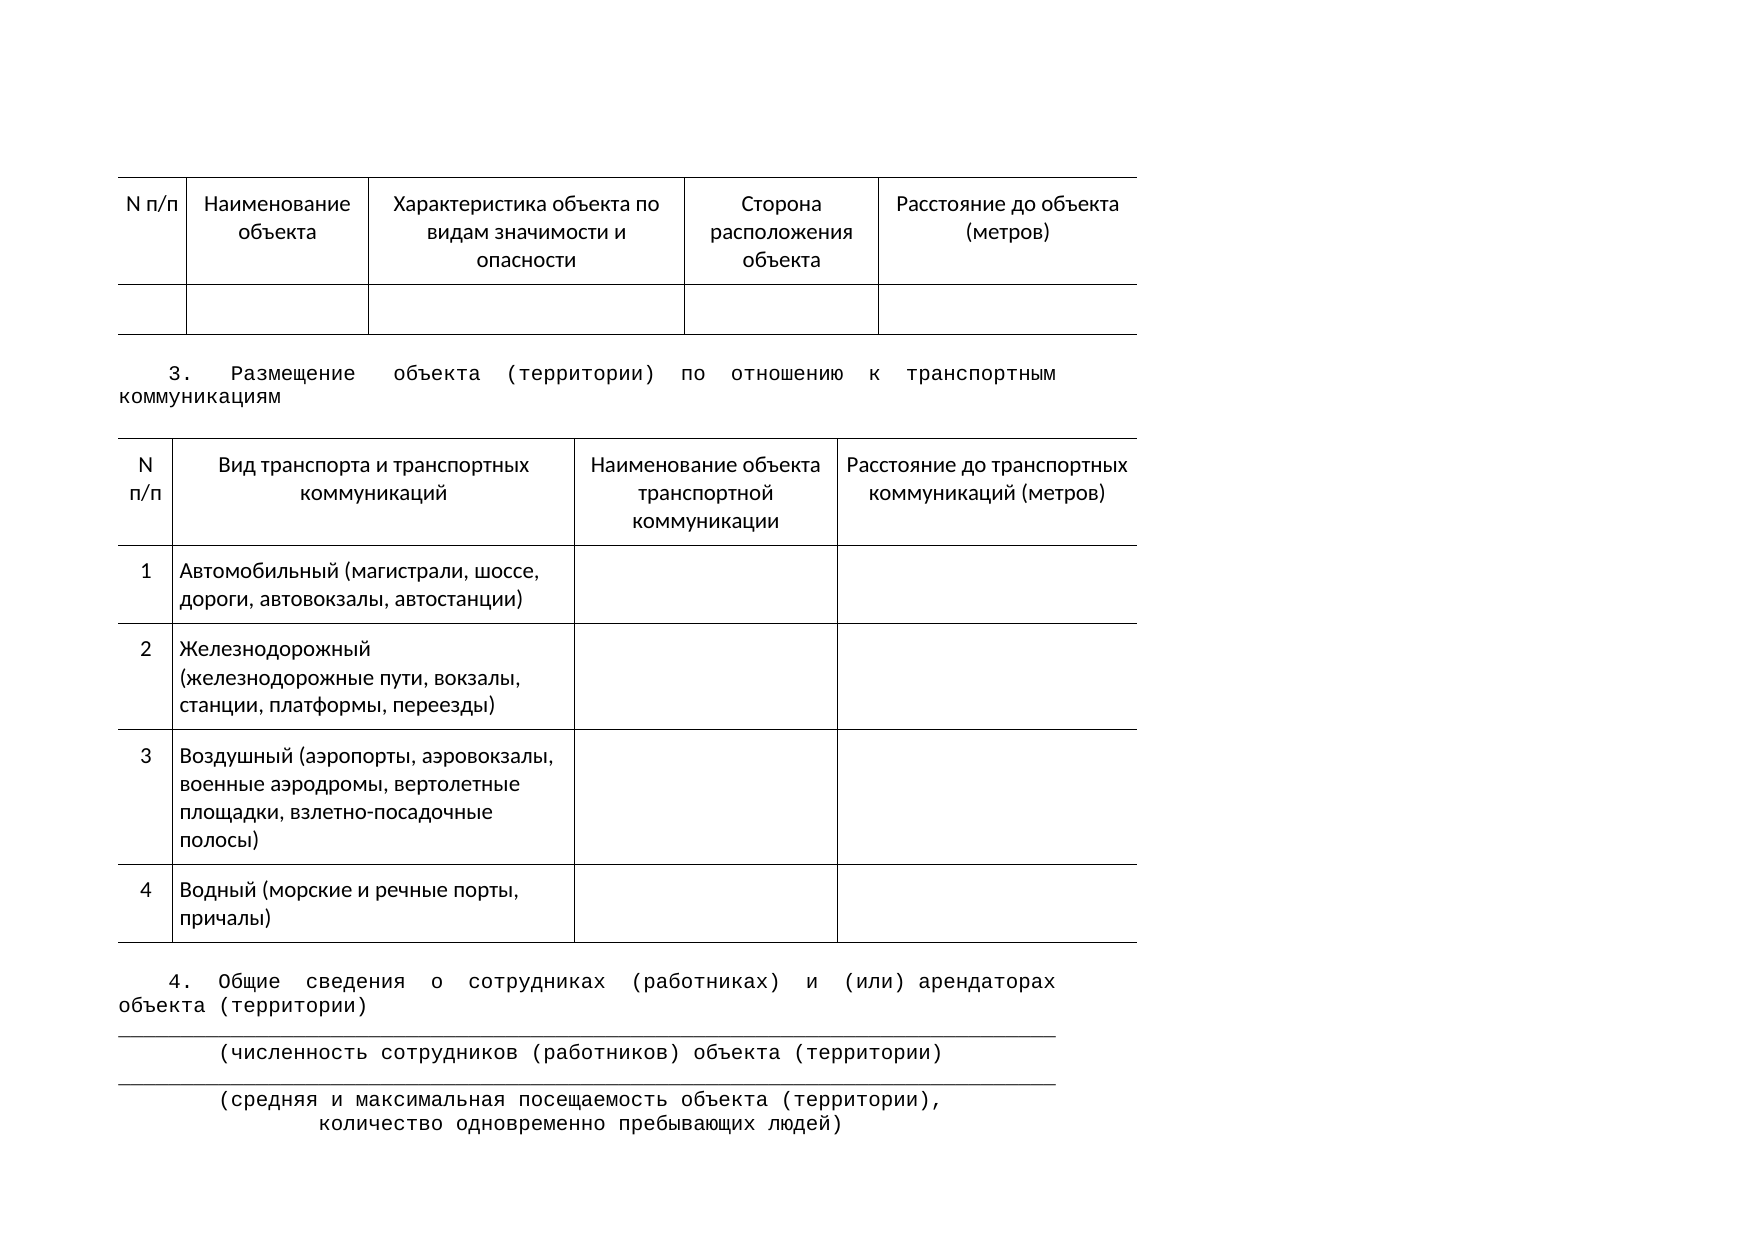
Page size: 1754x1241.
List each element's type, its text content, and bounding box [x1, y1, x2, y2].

table_cell Железнодорожный (железнодорожные пути, вокзалы, станции, платформы, переезды) [173, 624, 574, 729]
table_cell [118, 285, 186, 334]
table_cell Автомобильный (магистрали, шоссе, дороги, автовокзалы, автостанции) [173, 546, 574, 623]
table_cell [575, 546, 837, 623]
table_cell [369, 285, 684, 334]
table_header Расстояние до объекта (метров) [879, 178, 1137, 283]
table_cell [879, 285, 1137, 334]
text коммуникациям [118, 387, 1636, 410]
table_header Вид транспорта и транспортных коммуникаций [173, 439, 574, 544]
text ___________________________________________________________________________ [118, 1018, 1636, 1042]
table_cell [187, 285, 368, 334]
text объекта (территории) [118, 995, 1636, 1018]
table_cell [575, 865, 837, 942]
table_header Наименование объекта транспортной коммуникации [575, 439, 837, 544]
table_cell Водный (морские и речные порты, причалы) [173, 865, 574, 942]
table_cell [685, 285, 878, 334]
text 4. Общие сведения о сотрудниках (работниках) и (или) арендаторах [118, 971, 1636, 995]
table_cell 1 [118, 546, 172, 623]
table_header Сторона расположения объекта [685, 178, 878, 283]
table_header N п/п [118, 178, 186, 283]
table_cell [838, 546, 1137, 623]
table_header Наименование объекта [187, 178, 368, 283]
table_cell Воздушный (аэропорты, аэровокзалы, военные аэродромы, вертолетные площадки, взлетно-посадочные полосы) [173, 730, 574, 864]
table_cell [575, 730, 837, 864]
table_header Характеристика объекта по видам значимости и опасности [369, 178, 684, 283]
table_cell [838, 865, 1137, 942]
text количество одновременно пребывающих людей) [118, 1113, 1636, 1137]
table_cell 2 [118, 624, 172, 729]
table_cell 4 [118, 865, 172, 942]
table_header N п/п [118, 439, 172, 544]
text (средняя и максимальная посещаемость объекта (территории), [118, 1089, 1636, 1113]
table_cell 3 [118, 730, 172, 864]
text (численность сотрудников (работников) объекта (территории) [118, 1042, 1636, 1066]
table_cell [575, 624, 837, 729]
text 3. Размещение объекта (территории) по отношению к транспортным [118, 363, 1636, 387]
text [118, 1066, 1636, 1089]
table_cell [838, 730, 1137, 864]
table_cell [838, 624, 1137, 729]
table_header Расстояние до транспортных коммуникаций (метров) [838, 439, 1137, 544]
